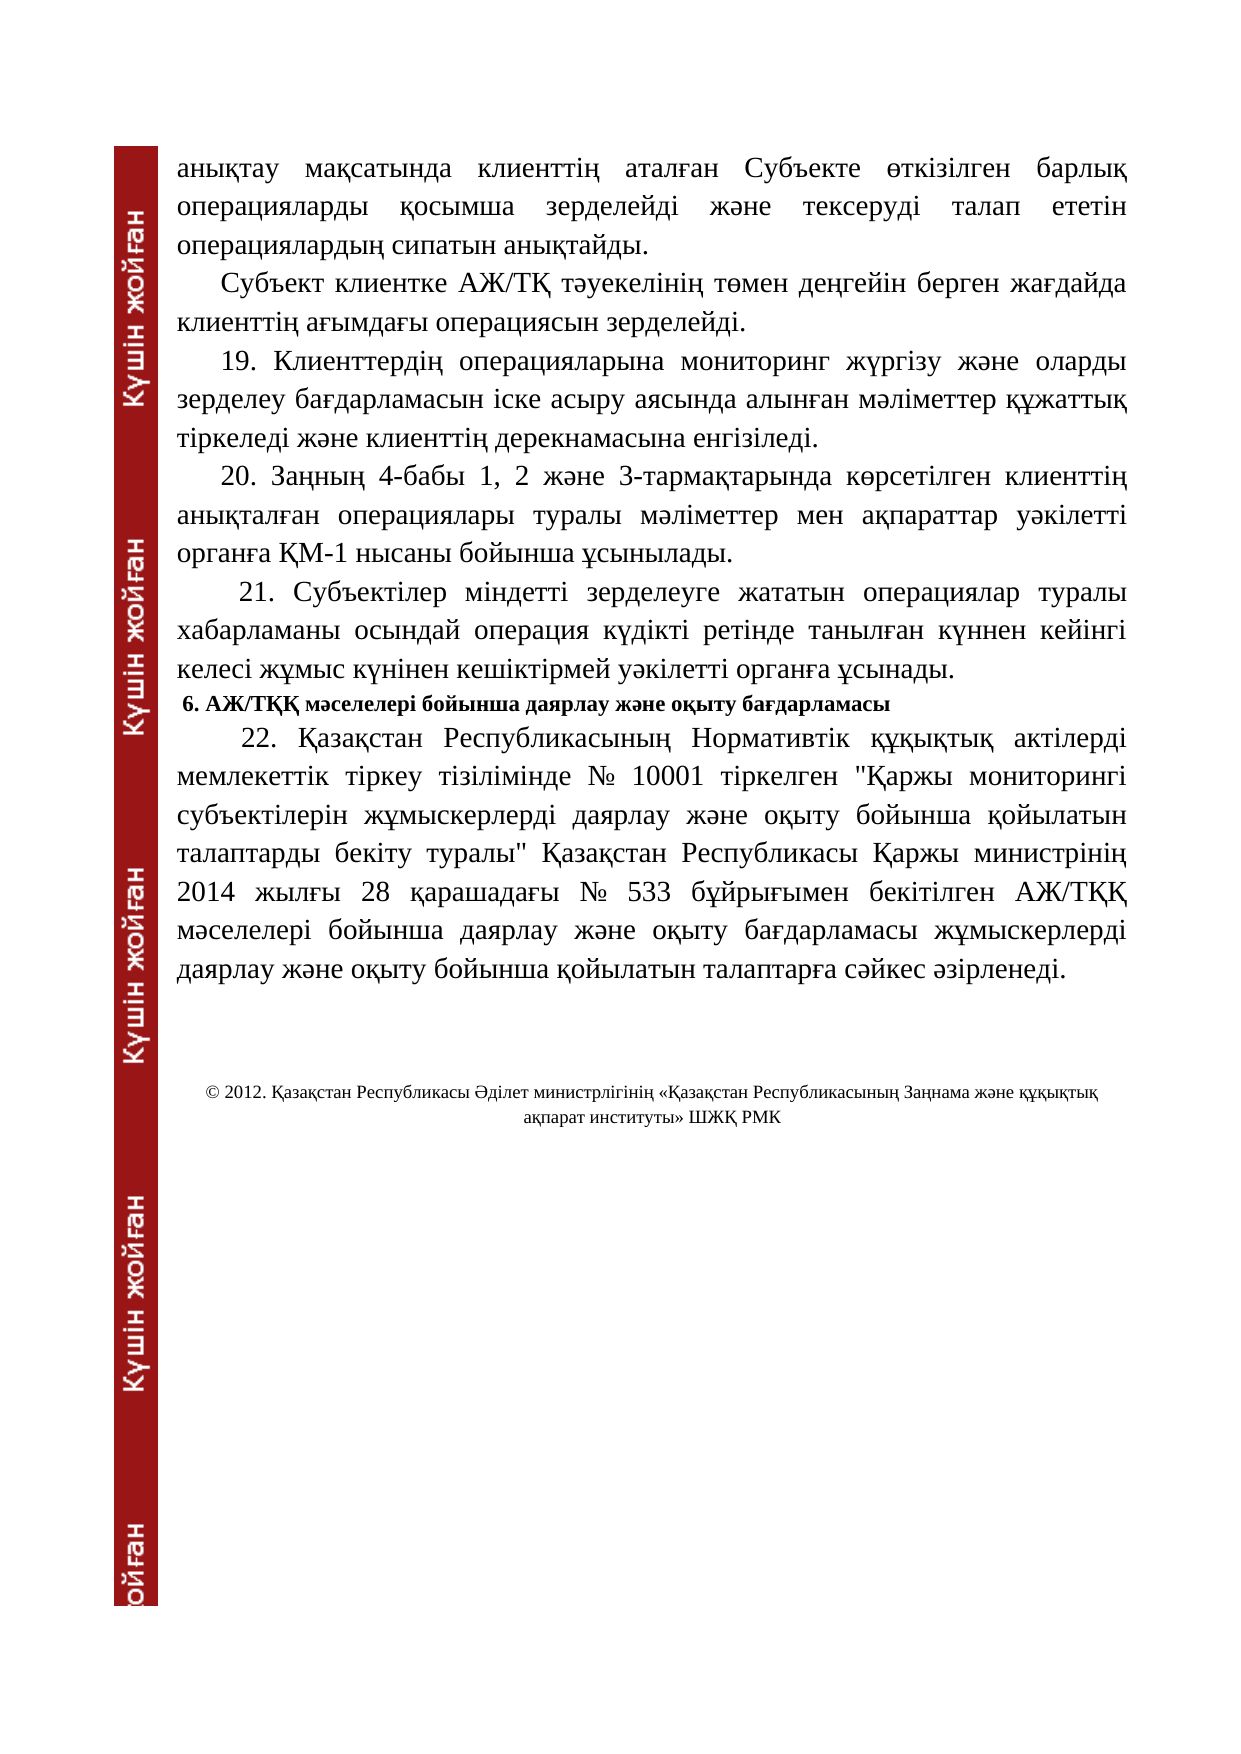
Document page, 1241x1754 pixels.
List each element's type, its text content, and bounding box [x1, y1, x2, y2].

picture [114, 1128, 158, 1606]
text Субъект клиентке АЖ/ТҚ тәуекелінің төмен деңгейін берген жағдайда клиенттің ағымдағы операциясын зерделейді. [112, 266, 1128, 338]
picture [114, 146, 158, 150]
text 19. Клиенттердің операцияларына мониторинг жүргізу және оларды зерделеу бағдарламасын іске асыру аясында алынған мәліметтер құжаттық тіркеледі және клиенттің дерекнамасына енгізіледі. [112, 343, 1128, 453]
text © 2012. Қазақстан Республикасы Әділет министрлігінің «Қазақстан Республикасының Заңнама және құқықтық ақпарат институты» ШЖҚ РМК [112, 1081, 1128, 1128]
picture [114, 716, 158, 720]
picture [114, 453, 158, 458]
picture [114, 684, 158, 689]
text 6. АЖ/ТҚҚ мәселелері бойынша даярлау және оқыту бағдарламасы [112, 689, 1128, 716]
text 21. Субъектілер міндетті зерделеуге жататын операциялар туралы хабарламаны осындай операция күдікті ретінде танылған күннен кейінгі келесі жұмыс күнінен кешiктiрмей уәкілетті органға ұсынады. [112, 574, 1128, 684]
text 22. Қазақстан Республикасының Нормативтік құқықтық актілерді мемлекеттік тіркеу тізілімінде № 10001 тіркелген "Қаржы мониторингі субъектілерін жұмыскерлерді даярлау және оқыту бойынша қойылатын талаптарды бекіту туралы" Қазақстан Республикасы Қаржы министрінің 2014 жылғы 28 қарашадағы № 533 бұйрығымен бекітілген АЖ/ТҚҚ мәселелері бойынша даярлау және оқыту бағдарламасы жұмыскерлерді даярлау және оқыту бойынша қойылатын талаптарға сәйкес әзірленеді. [112, 720, 1128, 984]
text 20. Заңның 4-бабы 1, 2 және 3-тармақтарында көрсетілген клиенттің анықталған операциялары туралы мәліметтер мен ақпараттар уәкілетті органға ҚМ-1 нысаны бойынша ұсынылады. [112, 458, 1128, 569]
picture [114, 261, 158, 266]
picture [114, 569, 158, 574]
picture [114, 338, 158, 343]
picture [114, 984, 158, 1081]
